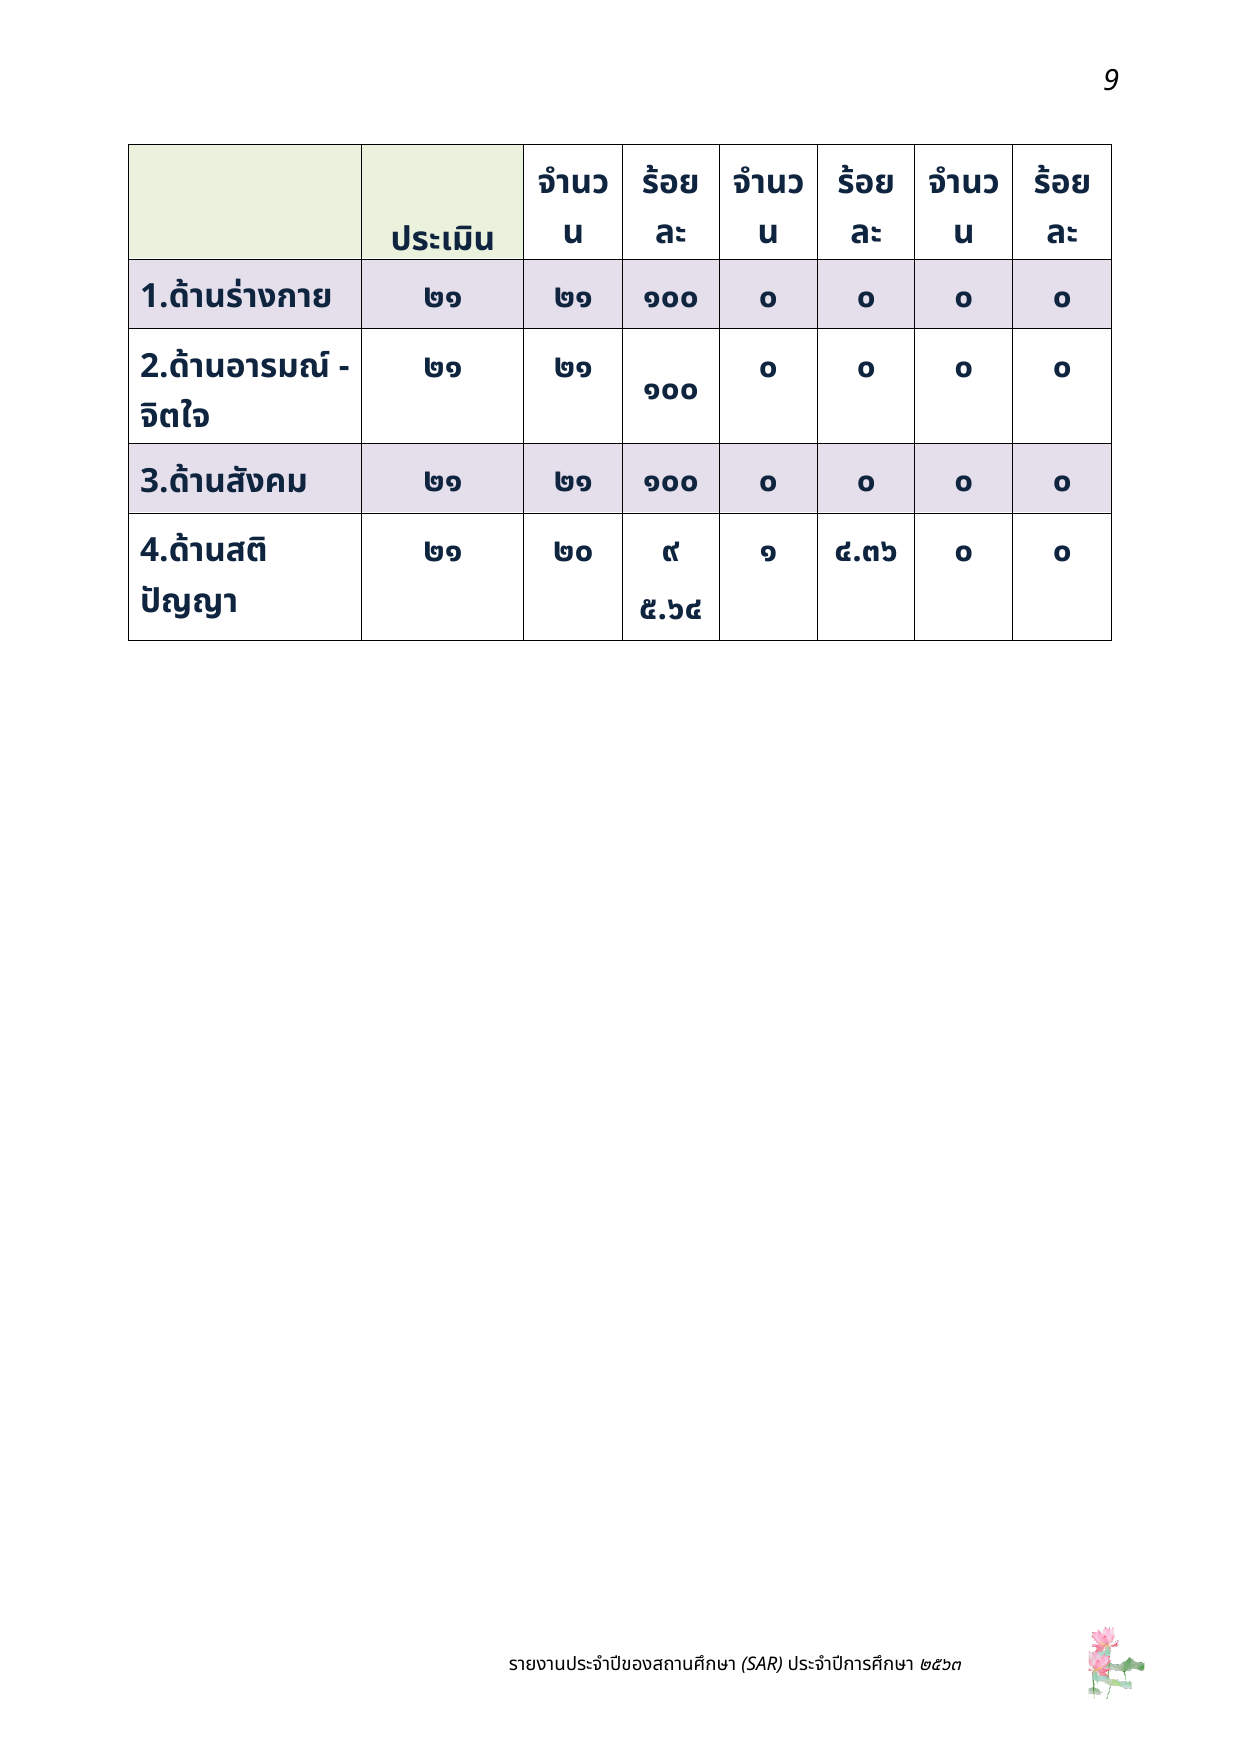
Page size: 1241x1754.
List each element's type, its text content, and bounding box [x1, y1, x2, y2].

table_cell ๒๑ [362, 260, 523, 328]
table_cell ๐ [1013, 514, 1111, 640]
table_cell 4.ด้านสติปัญญา [129, 514, 361, 640]
table_cell ๐ [915, 329, 1012, 443]
table_cell ร้อยละ [1013, 145, 1111, 258]
table_cell ๐ [818, 444, 914, 512]
table_cell ๒๑ [524, 260, 622, 328]
table_cell ๙๕.๖๔ [623, 514, 719, 640]
table_cell 2.ด้านอารมณ์ - จิตใจ [129, 329, 361, 443]
table_cell จำนวน [524, 145, 622, 258]
table_cell ๒๑ [362, 514, 523, 640]
table_cell ๐ [915, 260, 1012, 328]
table_cell ๐ [720, 260, 817, 328]
table_cell จำนวน [720, 145, 817, 258]
table_cell ๐ [1013, 260, 1111, 328]
table_cell ๒๑ [524, 444, 622, 512]
table_cell ๐ [720, 444, 817, 512]
table_cell ๒๑ [362, 329, 523, 443]
table_cell ๑๐๐ [623, 444, 719, 512]
picture [1088, 1614, 1173, 1699]
table_cell ๐ [720, 329, 817, 443]
table_cell ๐ [818, 260, 914, 328]
table_cell ๐ [1013, 444, 1111, 512]
table_cell 1.ด้านร่างกาย [129, 260, 361, 328]
table_cell ร้อยละ [818, 145, 914, 258]
table_cell จำนวน [915, 145, 1012, 258]
table_cell ๒๑ [524, 329, 622, 443]
table_cell ๐ [915, 514, 1012, 640]
table_cell ๑๐๐ [623, 329, 719, 443]
table_cell 3.ด้านสังคม [129, 444, 361, 512]
table_cell ๐ [1013, 329, 1111, 443]
table_cell ๒๐ [524, 514, 622, 640]
table_cell ๐ [818, 329, 914, 443]
table_cell ๒๑ [362, 444, 523, 512]
table_cell ๐ [915, 444, 1012, 512]
table_cell ๑ [720, 514, 817, 640]
table_cell ๑๐๐ [623, 260, 719, 328]
table_cell ๔.๓๖ [818, 514, 914, 640]
table_cell ร้อยละ [623, 145, 719, 258]
